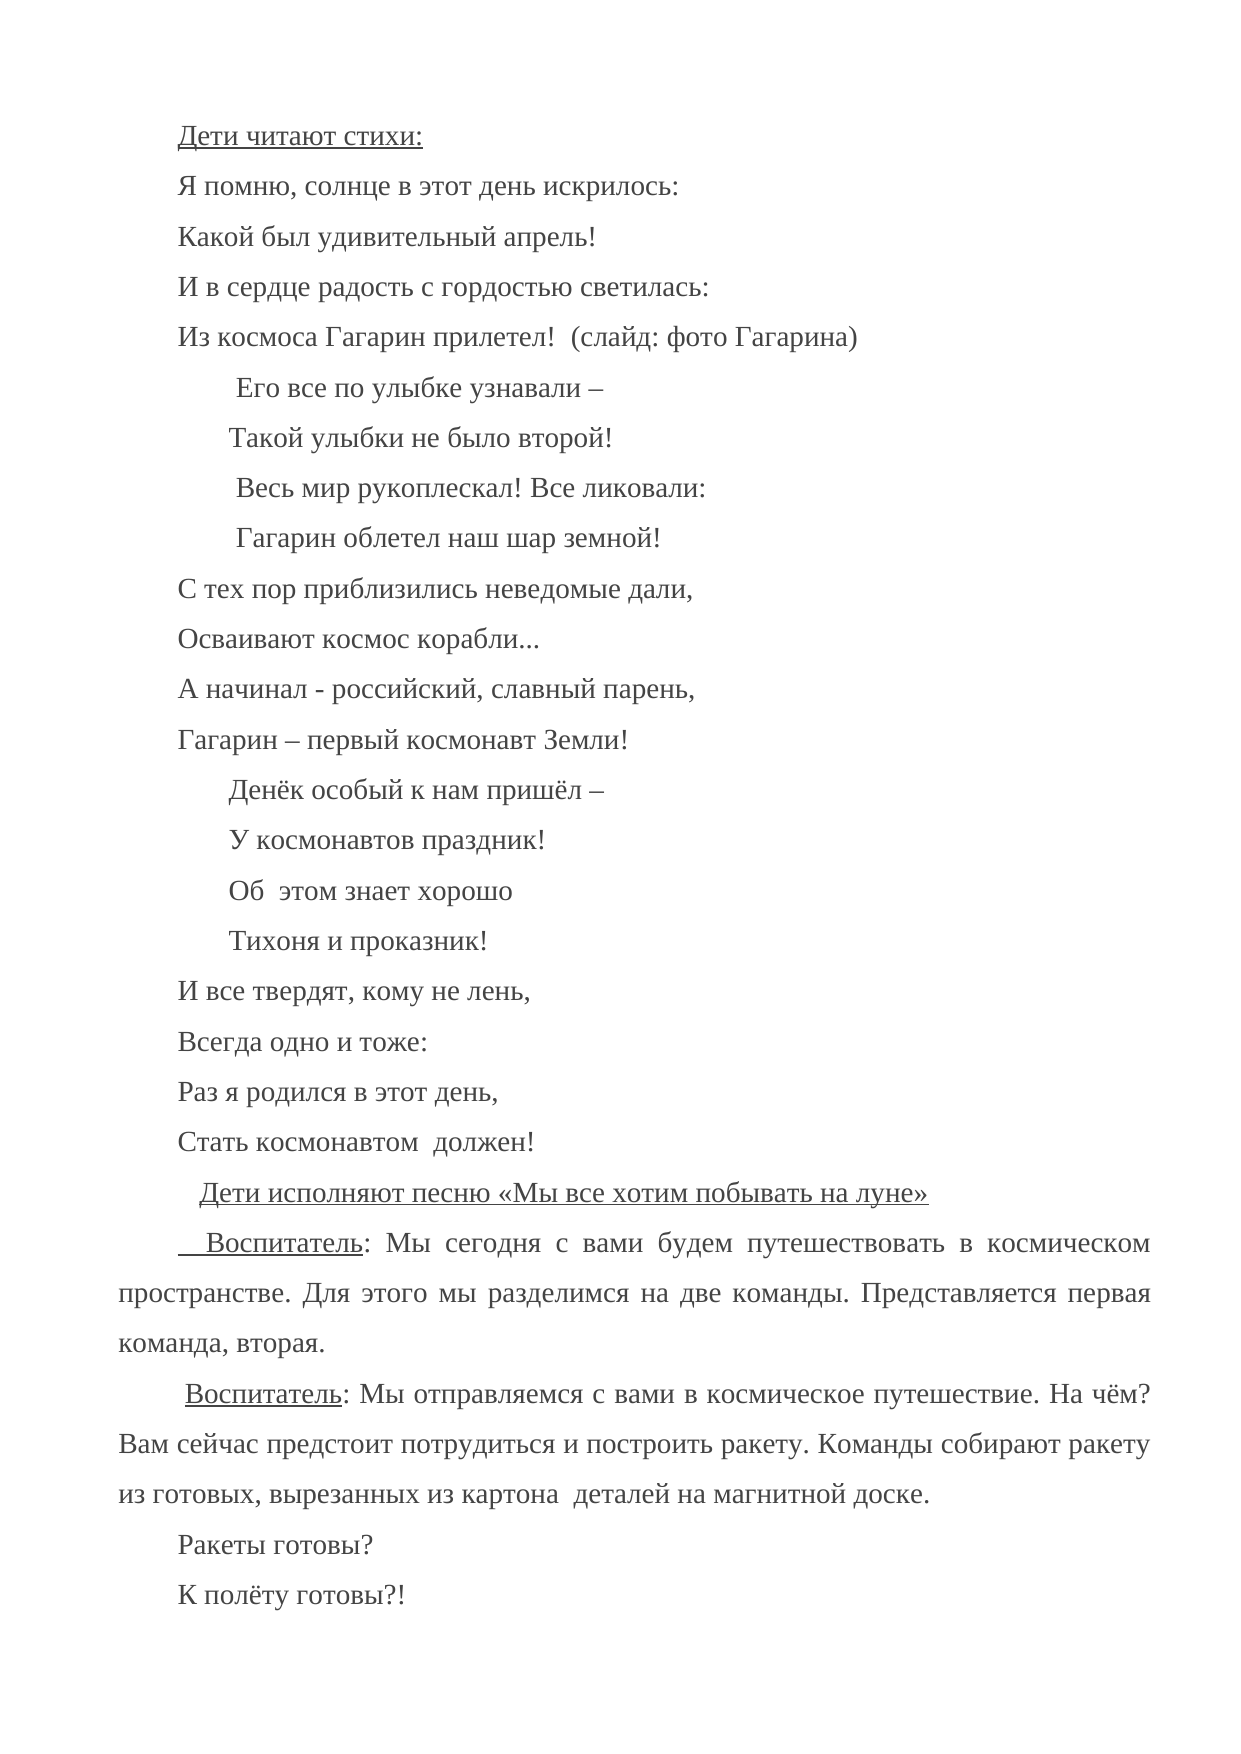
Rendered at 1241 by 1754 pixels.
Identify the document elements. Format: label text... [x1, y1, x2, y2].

text Я помню, солнце в этот день искрилось: [118, 168, 1152, 202]
text И в сердце радость с гордостью светилась: [118, 269, 1152, 303]
text Из космоса Гагарин прилетел! (слайд: фото Гагарина) [118, 319, 1152, 353]
text Всегда одно и тоже: [118, 1024, 1152, 1057]
text Воспитатель: Мы отправляемся с вами в космическое путешествие. На чём? Вам сейчас предстоит потрудиться и построить ракету. Команды собирают ракету из готовых, вырезанных из картона деталей на магнитной доске. [118, 1376, 1152, 1510]
text Об этом знает хорошо [118, 873, 1152, 906]
text А начинал - российский, славный парень, [118, 672, 1152, 705]
text Гагарин – первый космонавт Земли! [118, 722, 1152, 755]
text Такой улыбки не было второй! [118, 420, 1152, 453]
text Дети исполняют песню «Мы все хотим побывать на луне» [118, 1175, 1152, 1208]
text Гагарин облетел наш шар земной! [118, 521, 1152, 554]
text И все твердят, кому не лень, [118, 973, 1152, 1007]
text Какой был удивительный апрель! [118, 219, 1152, 252]
text Дети читают стихи: [118, 118, 1152, 152]
text Весь мир рукоплескал! Все ликовали: [118, 470, 1152, 504]
text Стать космонавтом должен! [118, 1124, 1152, 1158]
text Его все по улыбке узнавали – [118, 370, 1152, 403]
text У космонавтов праздник! [118, 822, 1152, 856]
text Воспитатель: Мы сегодня с вами будем путешествовать в космическом пространстве. Для этого мы разделимся на две команды. Представляется первая команда, вторая. [118, 1225, 1152, 1359]
text Осваивают космос корабли... [118, 621, 1152, 655]
text Раз я родился в этот день, [118, 1074, 1152, 1108]
text Ракеты готовы? [118, 1527, 1152, 1560]
text К полёту готовы?! [118, 1577, 1152, 1611]
text Денёк особый к нам пришёл – [118, 772, 1152, 806]
text Тихоня и проказник! [118, 923, 1152, 957]
text С тех пор приблизились неведомые дали, [118, 571, 1152, 604]
